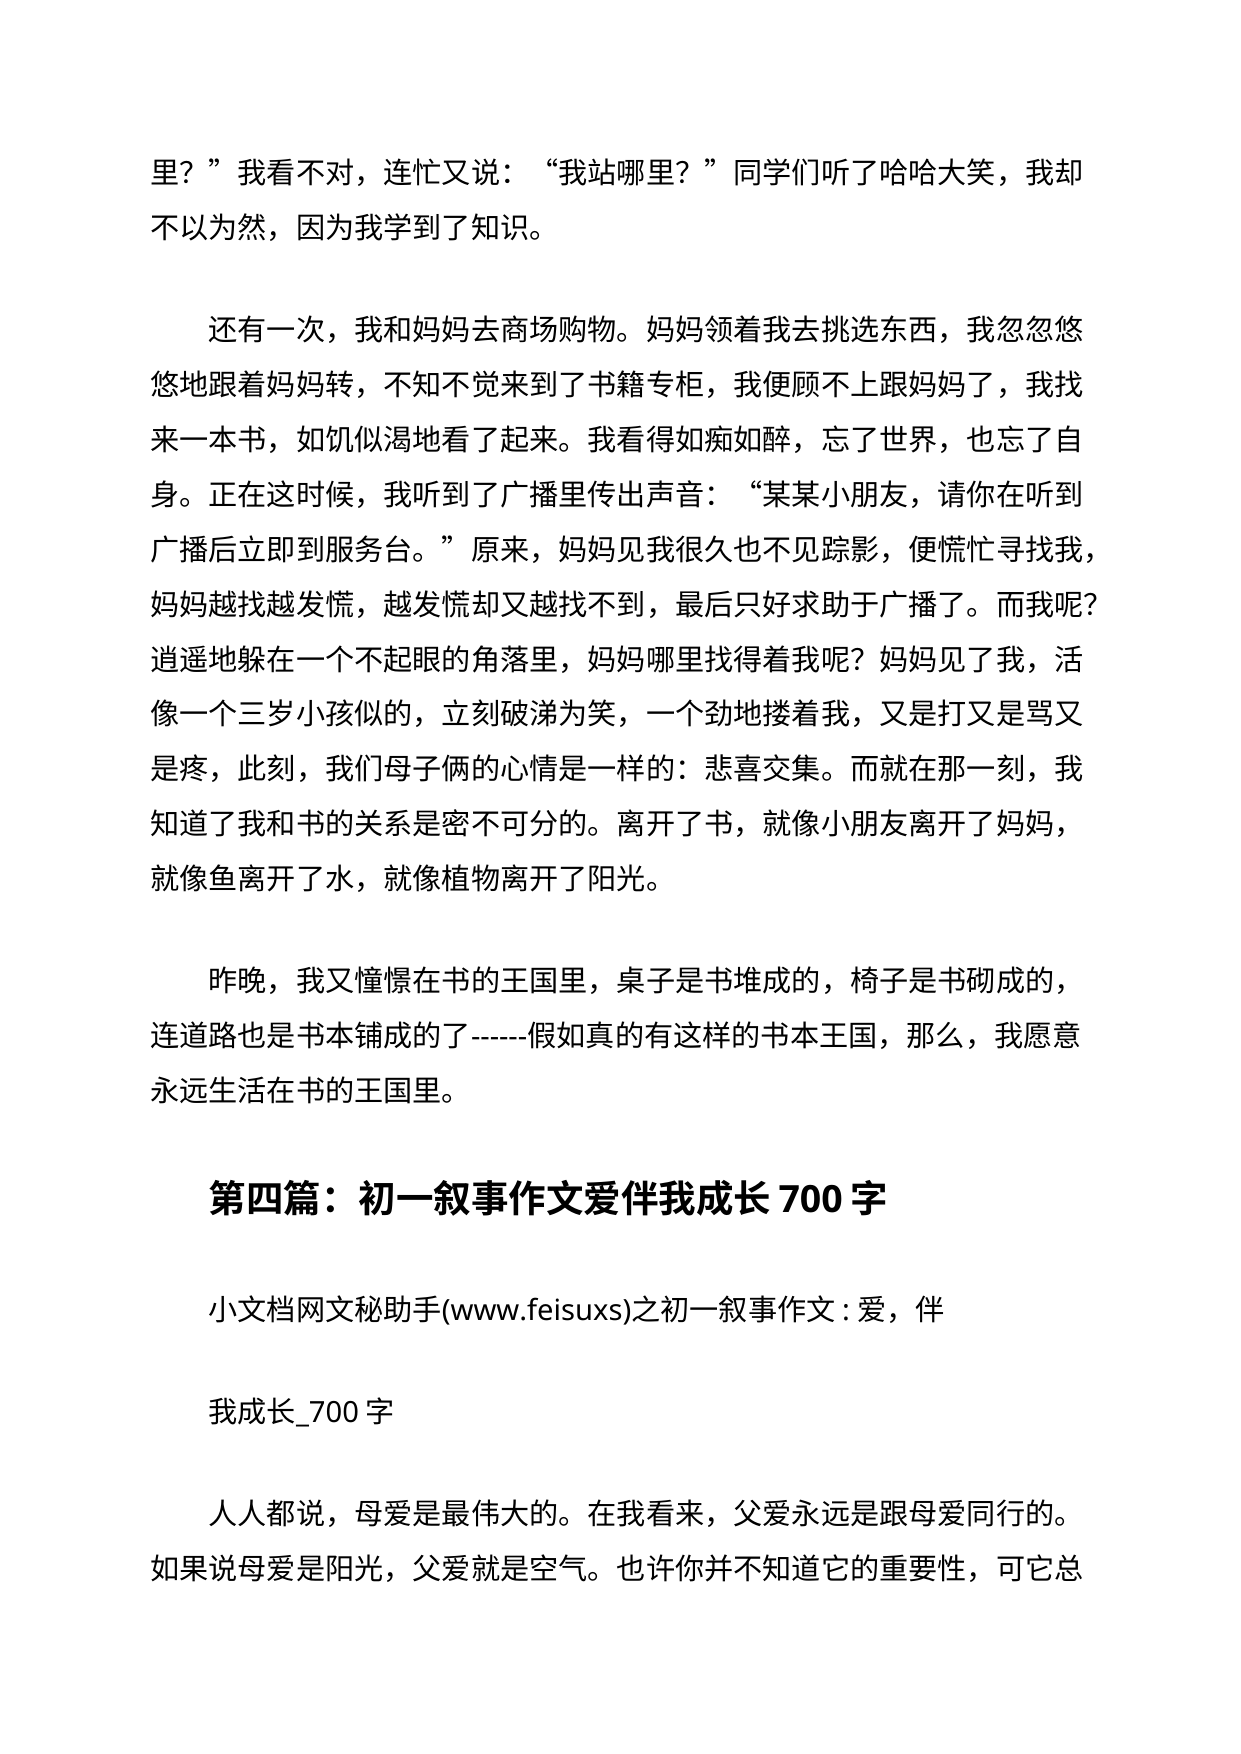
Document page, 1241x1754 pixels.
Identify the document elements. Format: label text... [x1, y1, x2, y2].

text 我成长_700字 [150, 1389, 1090, 1431]
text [150, 1491, 1090, 1588]
text 昨晚，我又憧憬在书的王国里，桌子是书堆成的，椅子是书砌成的，连道路也是书本铺成的了------假如真的有这样的书本王国，那么，我愿意永远生活在书的王国里。 [150, 957, 1090, 1109]
text 小文档网文秘助手(www.feisuxs)之初一叙事作文 : 爱，伴 [150, 1287, 1090, 1329]
text 第四篇：初一叙事作文爱伴我成长700字 [150, 1169, 1090, 1223]
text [150, 150, 1090, 247]
text 还有一次，我和妈妈去商场购物。妈妈领着我去挑选东西，我忽忽悠悠地跟着妈妈转，不知不觉来到了书籍专柜，我便顾不上跟妈妈了，我找来一本书，如饥似渴地看了起来。我看得如痴如醉，忘了世界，也忘了自身。正在这时候，我听到了广播里传出声音：“某某小朋友，请你在听到广播后立即到服务台。”原来，妈妈见我很久也不见踪影，便慌忙寻找我，妈妈越找越发慌，越发慌却又越找不到，最后只好求助于广播了。而我呢？逍遥地躲在一个不起眼的角落里，妈妈哪里找得着我呢？妈妈见了我，活像一个三岁小孩似的，立刻破涕为笑，一个劲地搂着我，又是打又是骂又是疼，此刻，我们母子俩的心情是一样的：悲喜交集。而就在那一刻，我知道了我和书的关系是密不可分的。离开了书，就像小朋友离开了妈妈，就像鱼离开了水，就像植物离开了阳光。 [150, 307, 1090, 898]
